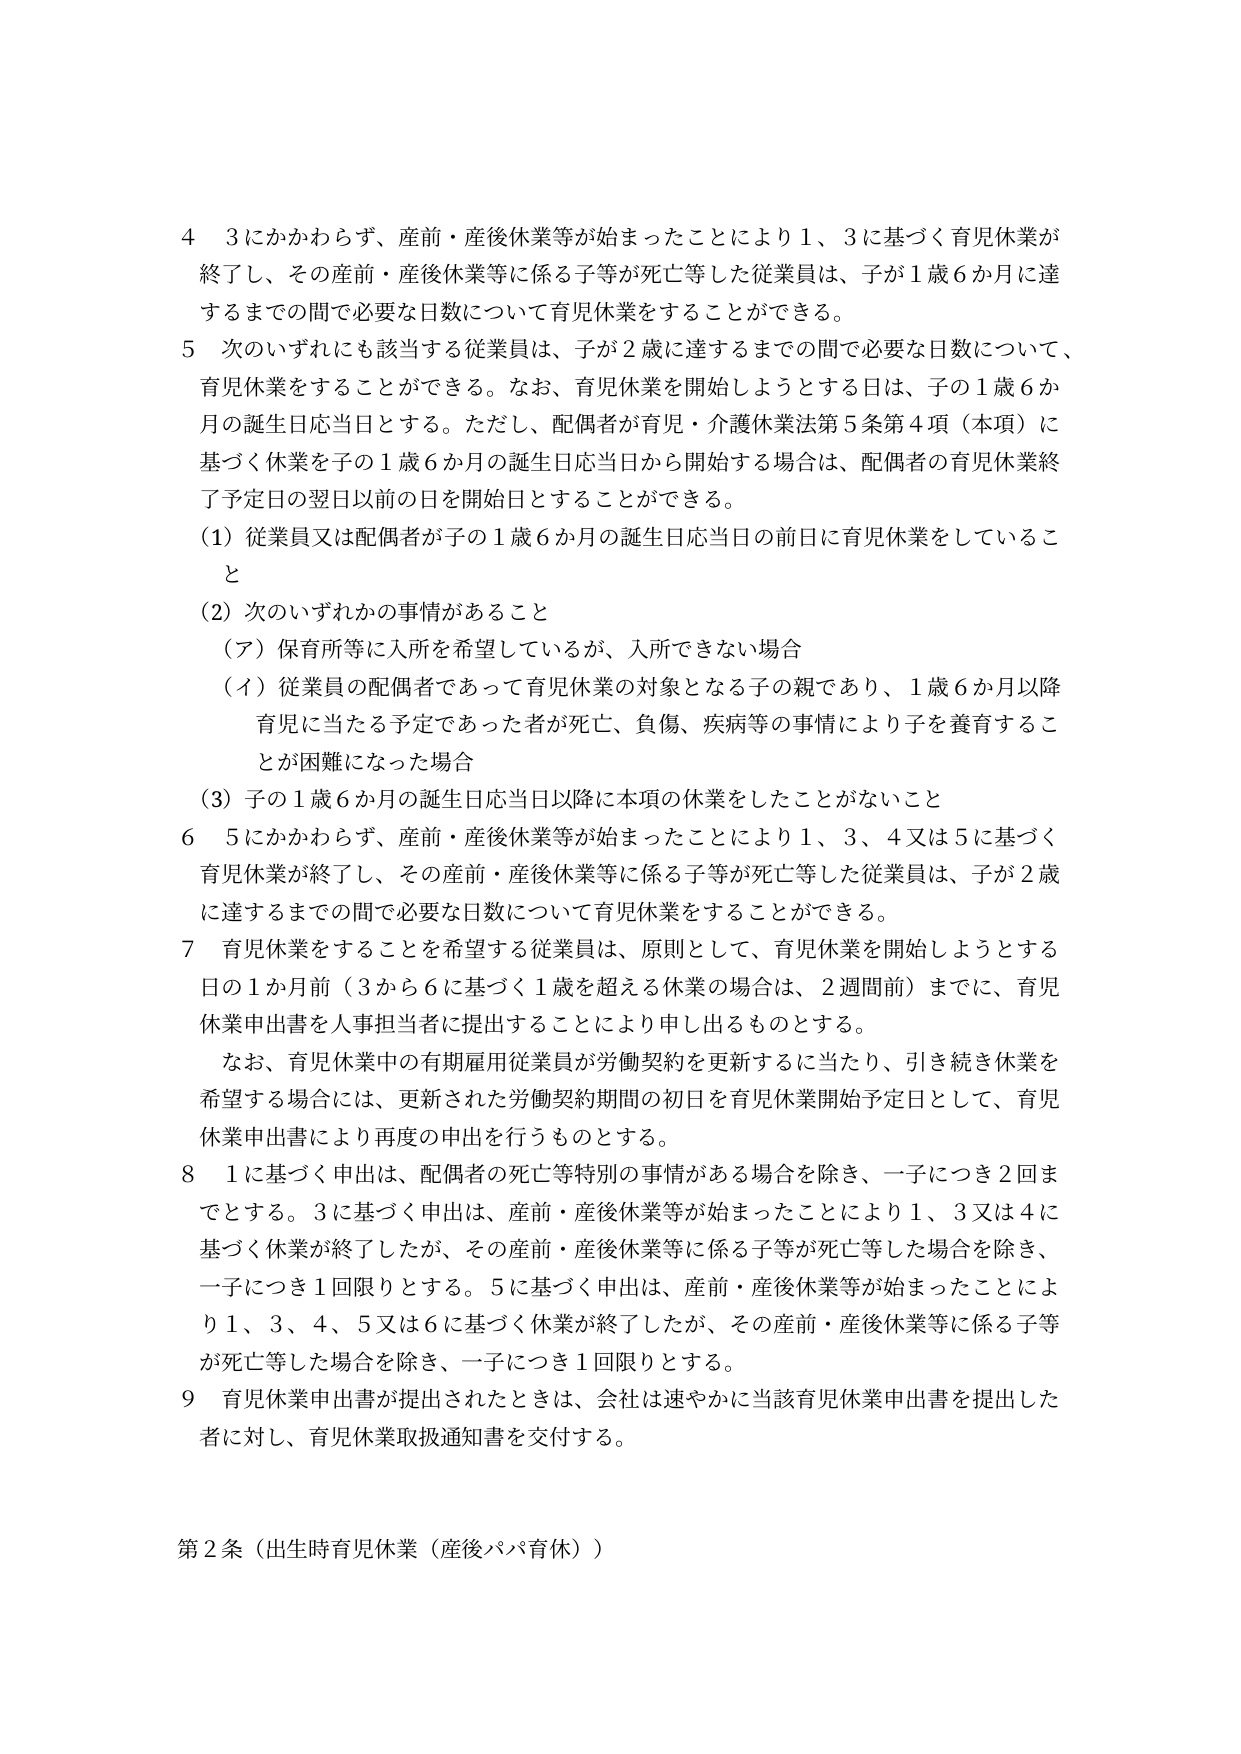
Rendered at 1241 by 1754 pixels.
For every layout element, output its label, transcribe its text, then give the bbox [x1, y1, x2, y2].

text （1）従業員又は配偶者が子の１歳６か月の誕生日応当日の前日に育児休業をしていること [189, 517, 1063, 592]
text （イ）従業員の配偶者であって育児休業の対象となる子の親であり、１歳６か月以降育児に当たる予定であった者が死亡、負傷、疾病等の事情により子を養育することが困難になった場合 [212, 667, 1063, 779]
text ９ 育児休業申出書が提出されたときは、会社は速やかに当該育児休業申出書を提出した者に対し、育児休業取扱通知書を交付する。 [177, 1379, 1063, 1454]
text ７ 育児休業をすることを希望する従業員は、原則として、育児休業を開始しようとする日の１か月前（３から６に基づく１歳を超える休業の場合は、２週間前）までに、育児休業申出書を人事担当者に提出することにより申し出るものとする。 [177, 929, 1063, 1042]
text （ア）保育所等に入所を希望しているが、入所できない場合 [212, 629, 1063, 667]
text ８ １に基づく申出は、配偶者の死亡等特別の事情がある場合を除き、一子につき２回までとする。３に基づく申出は、産前・産後休業等が始まったことにより１、３又は４に基づく休業が終了したが、その産前・産後休業等に係る子等が死亡等した場合を除き、一子につき１回限りとする。５に基づく申出は、産前・産後休業等が始まったことにより１、３、４、５又は６に基づく休業が終了したが、その産前・産後休業等に係る子等が死亡等した場合を除き、一子につき１回限りとする。 [177, 1154, 1063, 1379]
text ５ 次のいずれにも該当する従業員は、子が２歳に達するまでの間で必要な日数について、育児休業をすることができる。なお、育児休業を開始しようとする日は、子の１歳６か月の誕生日応当日とする。ただし、配偶者が育児・介護休業法第５条第４項（本項）に基づく休業を子の１歳６か月の誕生日応当日から開始する場合は、配偶者の育児休業終了予定日の翌日以前の日を開始日とすることができる。 [177, 329, 1063, 517]
text ６ ５にかかわらず、産前・産後休業等が始まったことにより１、３、４又は５に基づく育児休業が終了し、その産前・産後休業等に係る子等が死亡等した従業員は、子が２歳に達するまでの間で必要な日数について育児休業をすることができる。 [177, 817, 1063, 929]
text 第２条（出生時育児休業（産後パパ育休）） [177, 1529, 1063, 1567]
text なお、育児休業中の有期雇用従業員が労働契約を更新するに当たり、引き続き休業を希望する場合には、更新された労働契約期間の初日を育児休業開始予定日として、育児休業申出書により再度の申出を行うものとする。 [177, 1042, 1063, 1154]
text （3）子の１歳６か月の誕生日応当日以降に本項の休業をしたことがないこと [189, 779, 1063, 817]
text （2）次のいずれかの事情があること [189, 592, 1063, 629]
text ４ ３にかかわらず、産前・産後休業等が始まったことにより１、３に基づく育児休業が終了し、その産前・産後休業等に係る子等が死亡等した従業員は、子が１歳６か月に達するまでの間で必要な日数について育児休業をすることができる。 [177, 217, 1063, 329]
